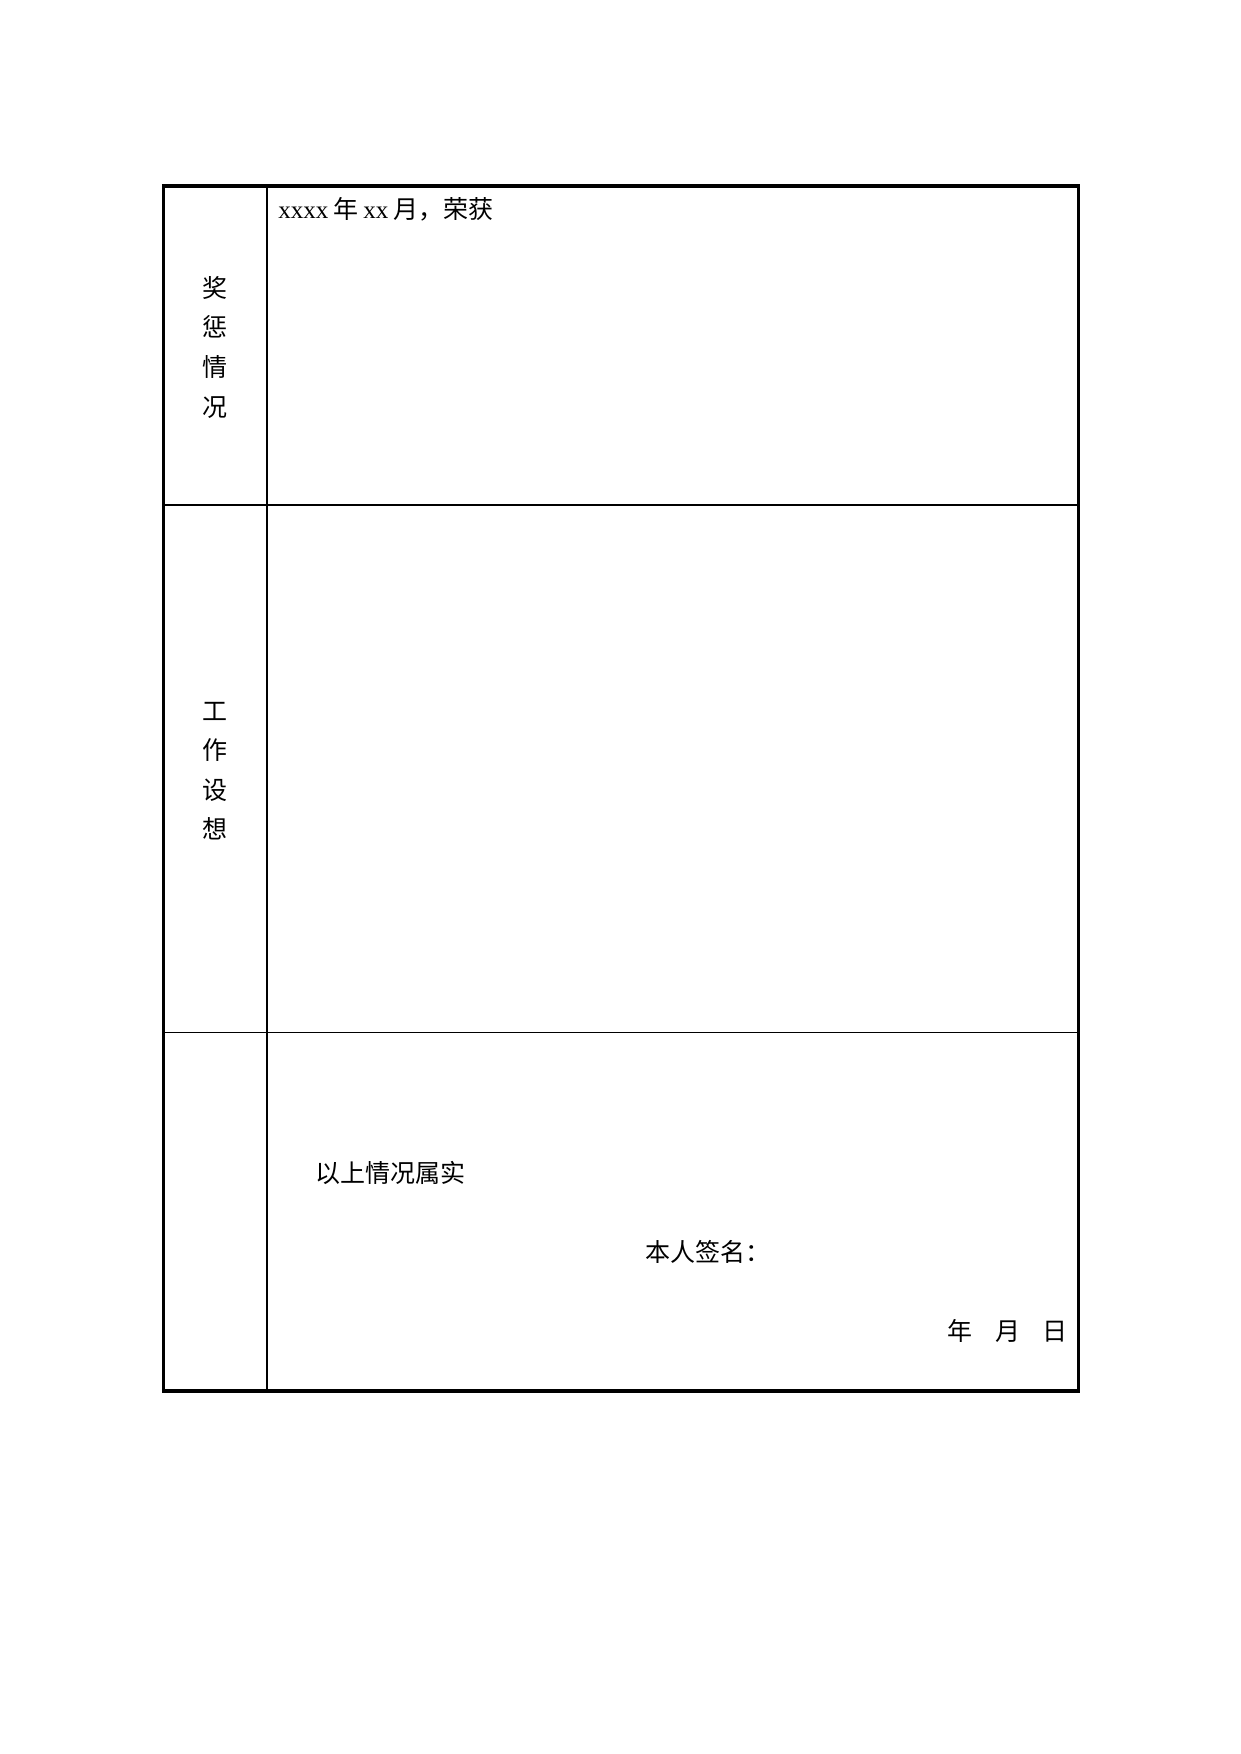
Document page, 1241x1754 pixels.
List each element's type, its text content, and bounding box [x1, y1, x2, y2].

table_cell 奖 惩 情 况 [165, 188, 266, 504]
table_cell 工 作 设 想 [165, 506, 266, 1031]
table_cell [165, 1033, 266, 1389]
table_cell 以上情况属实 本人签名： 年 月 日 [268, 1033, 1077, 1389]
table_cell [268, 506, 1077, 1031]
table_cell xxxx年xx月，荣获 [268, 188, 1077, 504]
